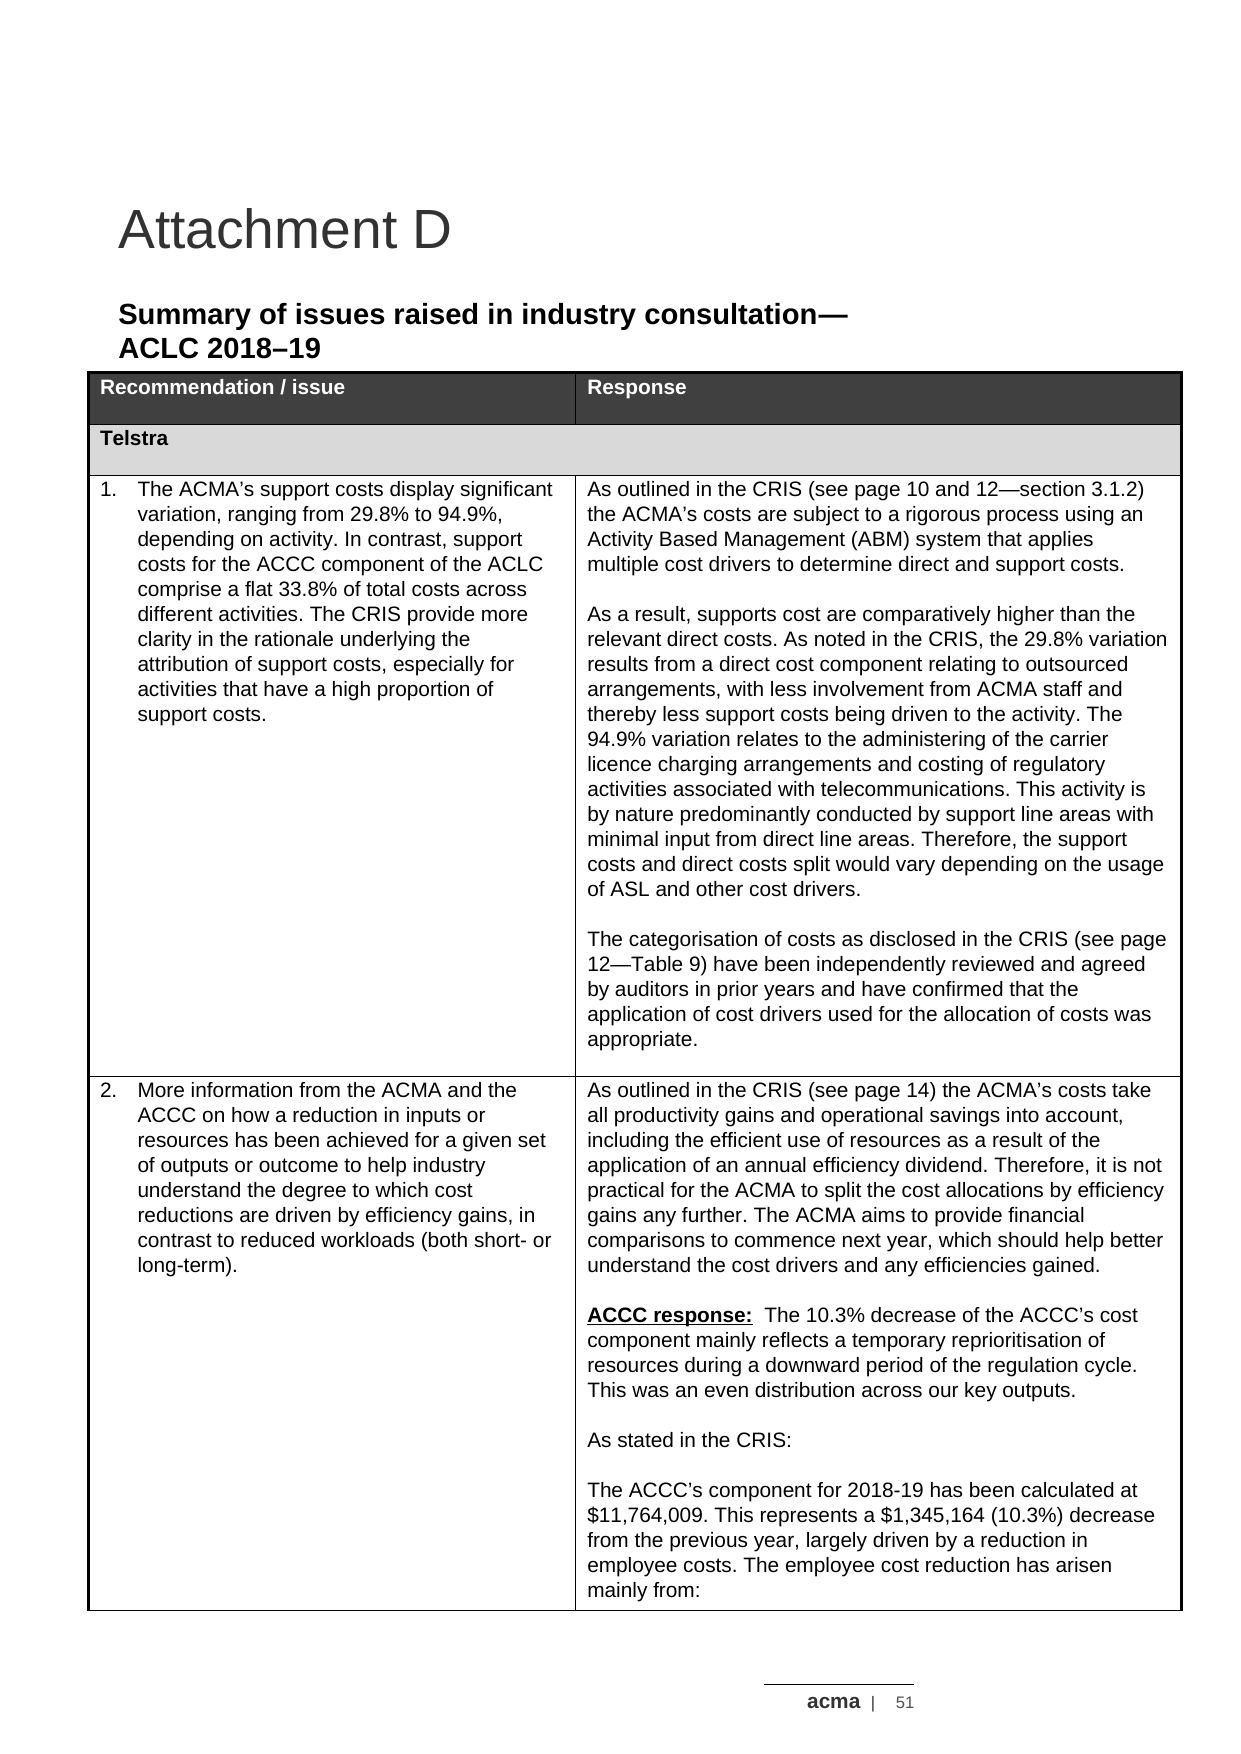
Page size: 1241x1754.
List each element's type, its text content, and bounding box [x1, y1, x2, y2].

subtitle Attachment D [118, 203, 917, 260]
table_cell The ACMA’s support costs display significant variation, ranging from 29.8% to 94.9%, depending on activity. In contrast, support costs for the ACCC component of the ACLC comprise a flat 33.8% of total costs across different activities. The CRIS provide more clarity in the rationale underlying the attribution of support costs, especially for activities that have a high proportion of support costs. [90, 476, 575, 1076]
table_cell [576, 1077, 1180, 1610]
table_header Recommendation / issue [90, 374, 575, 424]
table_header Response [576, 374, 1180, 424]
table_cell As outlined in the CRIS (see page 10 and 12—section 3.1.2) the ACMA’s costs are subject to a rigorous process using an Activity Based Management (ABM) system that applies multiple cost drivers to determine direct and support costs. As a result, supports cost are comparatively higher than the relevant direct costs. As noted in the CRIS, the 29.8% variation results from a direct cost component relating to outsourced arrangements, with less involvement from ACMA staff and thereby less support costs being driven to the activity. The 94.9% variation relates to the administering of the carrier licence charging arrangements and costing of regulatory activities associated with telecommunications. This activity is by nature predominantly conducted by support line areas with minimal input from direct line areas. Therefore, the support costs and direct costs split would vary depending on the usage of ASL and other cost drivers. The categorisation of costs as disclosed in the CRIS (see page 12—Table 9) have been independently reviewed and agreed by auditors in prior years and have confirmed that the application of cost drivers used for the allocation of costs was appropriate. [576, 476, 1180, 1076]
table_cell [90, 1077, 575, 1610]
table_cell Telstra [90, 425, 1180, 475]
subtitle Summary of issues raised in industry consultation—ACLC 2018–19 [118, 297, 917, 364]
